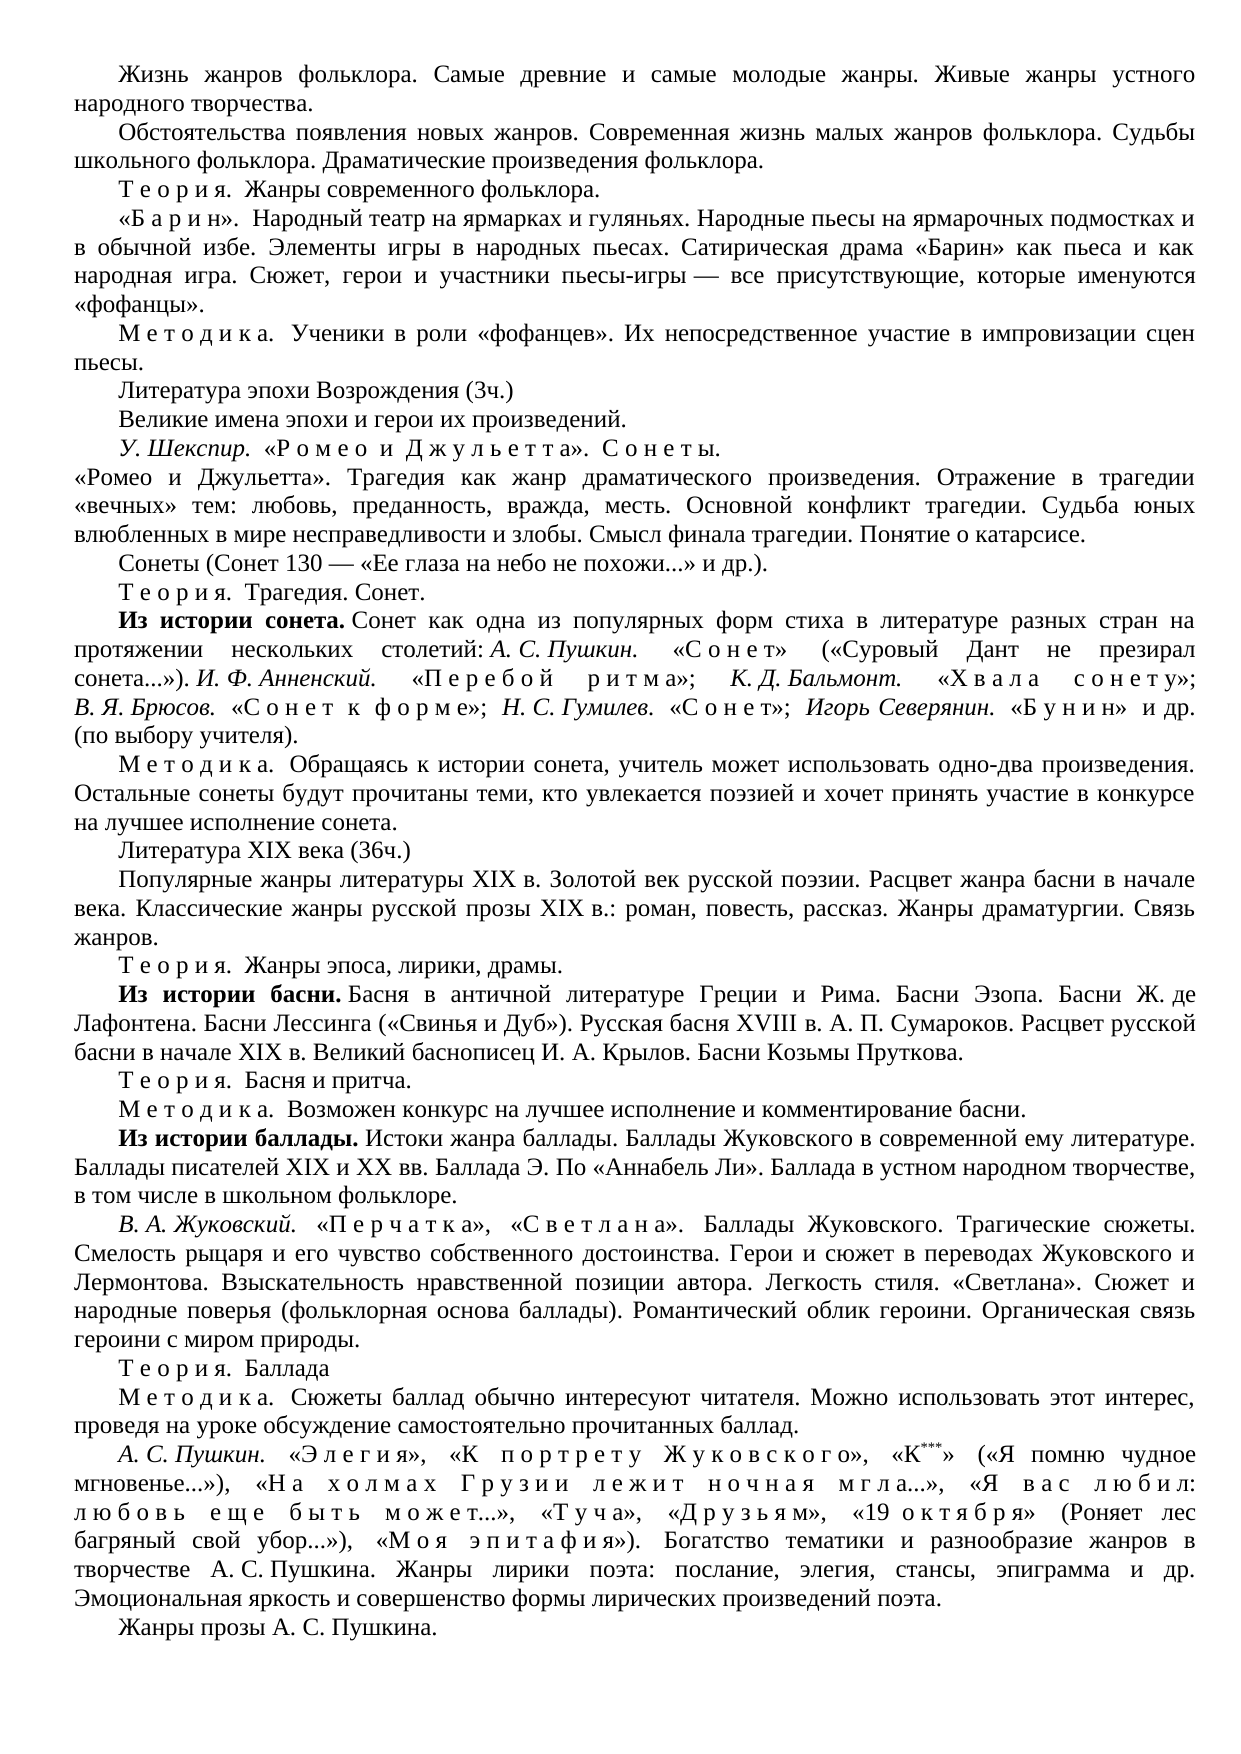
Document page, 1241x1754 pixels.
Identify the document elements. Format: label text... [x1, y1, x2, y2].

text «Ромео и Джульетта». Трагедия как жанр драматического произведения. Отражение в трагедии «вечных» тем: любовь, преданность, вражда, месть. Основной конфликт трагедии. Судьба юных влюбленных в мире несправедливости и злобы. Смысл финала трагедии. Понятие о катарсисе. [74, 462, 1196, 548]
text Т е о р и я. Басня и притча. [74, 1065, 1196, 1094]
text А. С. Пушкин. «Э л е г и я», «К п о р т р е т у Ж у к о в с к о г о», «К***» («Я помню чудное мгновенье...»), «Н а х о л м а х Г р у з и и л е ж и т н о ч н а я м г л а...», «Я в а с л ю б и л: л ю б о в ь е щ е б ы т ь м о ж е т...», «Т у ч а», «Д р у з ь я м», «19 о к т я б р я» (Роняет лес багряный свой убор...»), «М о я э п и т а ф и я»). Богатство тематики и разнообразие жанров в творчестве А. С. Пушкина. Жанры лирики поэта: послание, элегия, стансы, эпиграмма и др. Эмоциональная яркость и совершенство формы лирических произведений поэта. [74, 1439, 1196, 1612]
text Из истории баллады. Истоки жанра баллады. Баллады Жуковского в современной ему литературе. Баллады писателей XIX и XX вв. Баллада Э. По «Аннабель Ли». Баллада в устном народном творчестве, в том числе в школьном фольклоре. [74, 1123, 1196, 1209]
text Т е о р и я. Жанры современного фольклора. [74, 174, 1196, 203]
text «Б а р и н». Народный театр на ярмарках и гуляньях. Народные пьесы на ярмарочных подмостках и в обычной избе. Элементы игры в народных пьесах. Сатирическая драма «Барин» как пьеса и как народная игра. Сюжет, герои и участники пьесы-игры — все присутствующие, которые именуются «фофанцы». [74, 203, 1196, 318]
text Великие имена эпохи и герои их произведений. [74, 404, 1196, 433]
text Т е о р и я. Баллада [74, 1353, 1196, 1382]
text Из истории басни. Басня в античной литературе Греции и Рима. Басни Эзопа. Басни Ж. де Лафонтена. Басни Лессинга («Свинья и Дуб»). Русская басня XVIII в. А. П. Сумароков. Расцвет русской басни в начале XIX в. Великий баснописец И. А. Крылов. Басни Козьмы Пруткова. [74, 979, 1196, 1065]
text Т е о р и я. Трагедия. Сонет. [74, 577, 1196, 605]
text М е т о д и к а. Ученики в роли «фофанцев». Их непосредственное участие в импровизации сцен пьесы. [74, 318, 1196, 375]
text Жанры прозы А. С. Пушкина. [74, 1612, 1196, 1640]
text Литература XIX века (36ч.) [74, 835, 1196, 864]
text Сонеты (Сонет 130 — «Ее глаза на небо не похожи...» и др.). [74, 548, 1196, 577]
text Из истории сонета. Сонет как одна из популярных форм стиха в литературе разных стран на протяжении нескольких столетий: А. С. Пушкин. «С о н е т» («Суровый Дант не презирал сонета...»). И. Ф. Анненский. «П е р е б о й р и т м а»; К. Д. Бальмонт. «Х в а л а с о н е т у»; В. Я. Брюсов. «С о н е т к ф о р м е»; Н. С. Гумилев. «С о н е т»; Игорь Северянин. «Б у н и н» и др. (по выбору учителя). [74, 605, 1196, 749]
text Обстоятельства появления новых жанров. Современная жизнь малых жанров фольклора. Судьбы школьного фольклора. Драматические произведения фольклора. [74, 117, 1196, 174]
text Популярные жанры литературы XIX в. Золотой век русской поэзии. Расцвет жанра басни в начале века. Классические жанры русской прозы XIX в.: роман, повесть, рассказ. Жанры драматургии. Связь жанров. [74, 864, 1196, 950]
text У. Шекспир. «Р о м е о и Д ж у л ь е т т а». С о н е т ы. [74, 433, 1196, 462]
text М е т о д и к а. Возможен конкурс на лучшее исполнение и комментирование басни. [74, 1094, 1196, 1123]
text М е т о д и к а. Обращаясь к истории сонета, учитель может использовать одно-два произведения. Остальные сонеты будут прочитаны теми, кто увлекается поэзией и хочет принять участие в конкурсе на лучшее исполнение сонета. [74, 749, 1196, 835]
text В. А. Жуковский. «П е р ч а т к а», «С в е т л а н а». Баллады Жуковского. Трагические сюжеты. Смелость рыцаря и его чувство собственного достоинства. Герои и сюжет в переводах Жуковского и Лермонтова. Взыскательность нравственной позиции автора. Легкость стиля. «Светлана». Сюжет и народные поверья (фольклорная основа баллады). Романтический облик героини. Органическая связь героини с миром природы. [74, 1209, 1196, 1353]
text М е т о д и к а. Сюжеты баллад обычно интересуют читателя. Можно использовать этот интерес, проведя на уроке обсуждение самостоятельно прочитанных баллад. [74, 1382, 1196, 1439]
text Т е о р и я. Жанры эпоса, лирики, драмы. [74, 950, 1196, 979]
text Литература эпохи Возрождения (3ч.) [74, 375, 1196, 404]
text Жизнь жанров фольклора. Самые древние и самые молодые жанры. Живые жанры устного народного творчества. [74, 59, 1196, 117]
